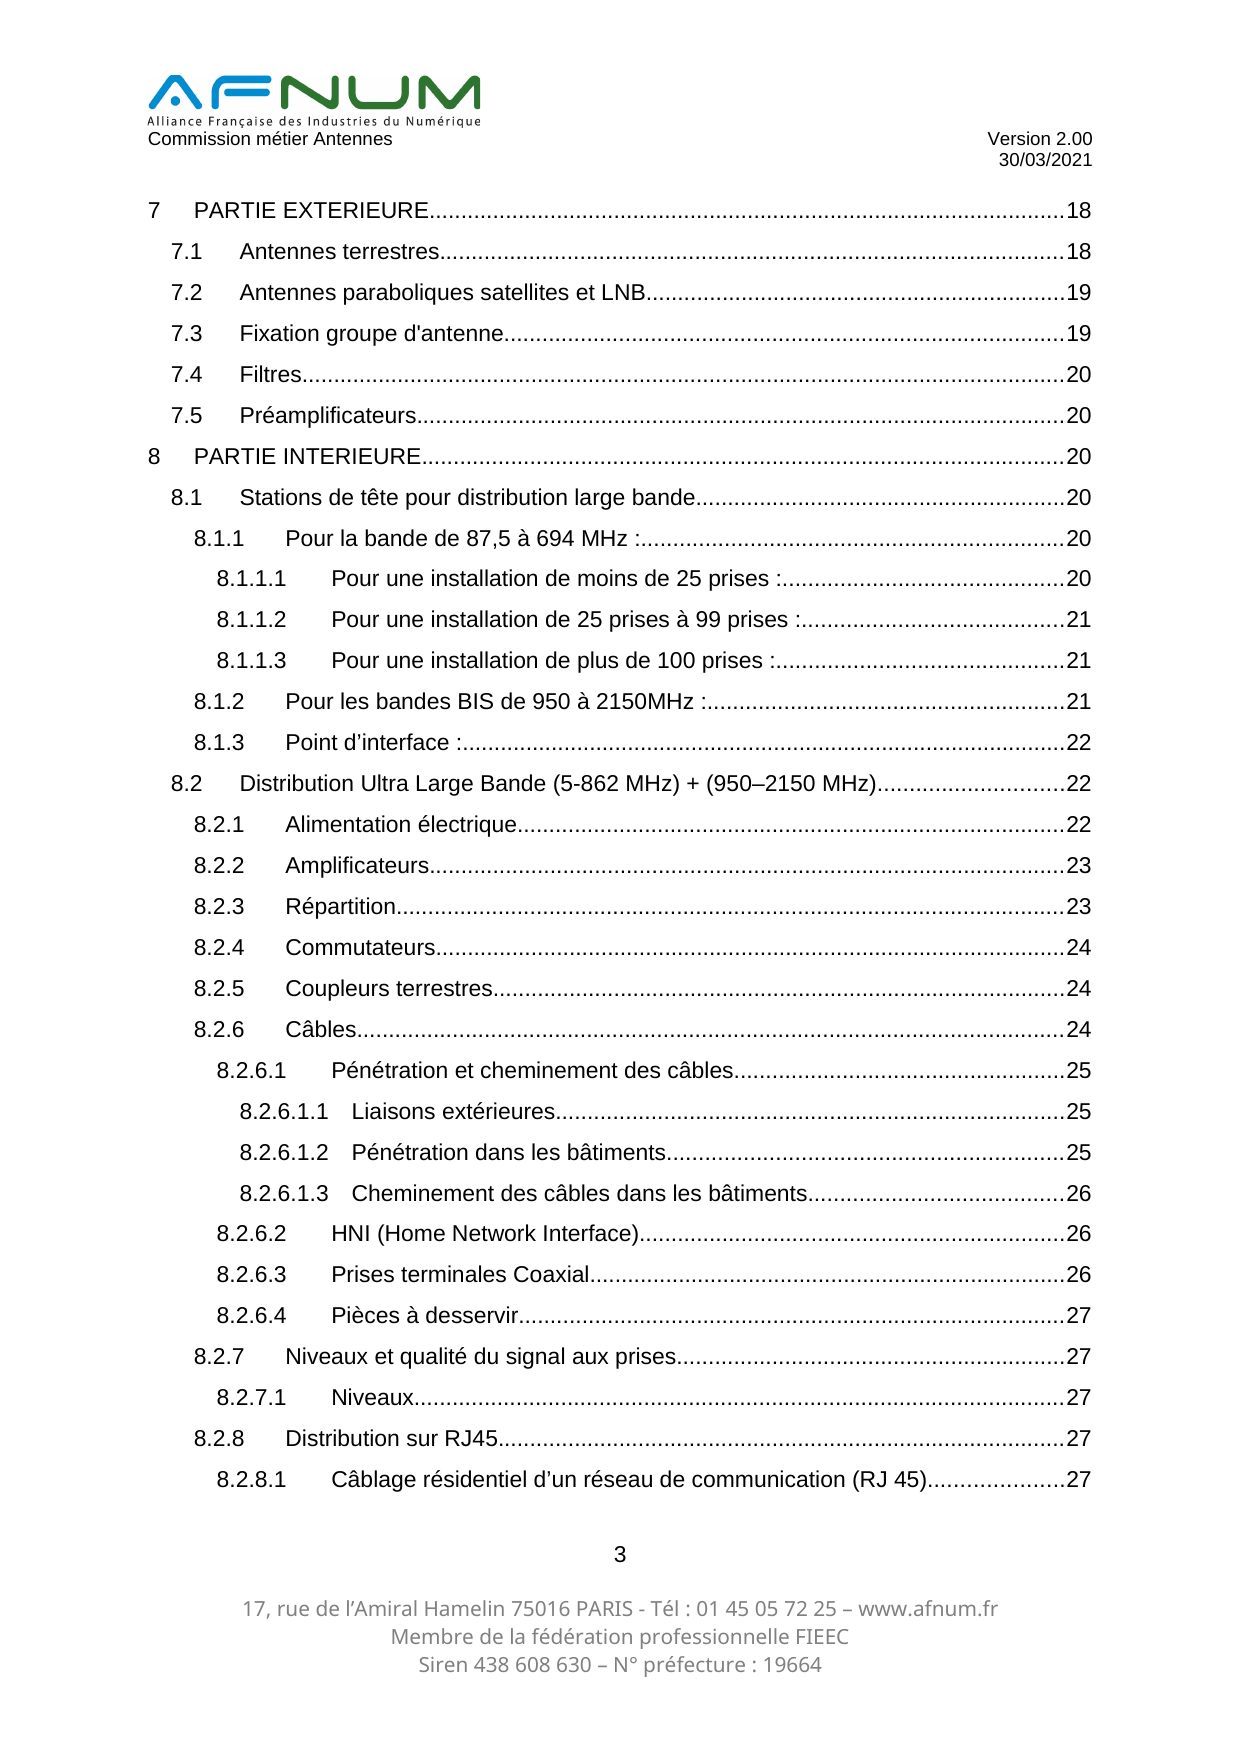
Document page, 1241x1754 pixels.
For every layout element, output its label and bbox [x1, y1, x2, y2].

picture [147, 75, 481, 128]
